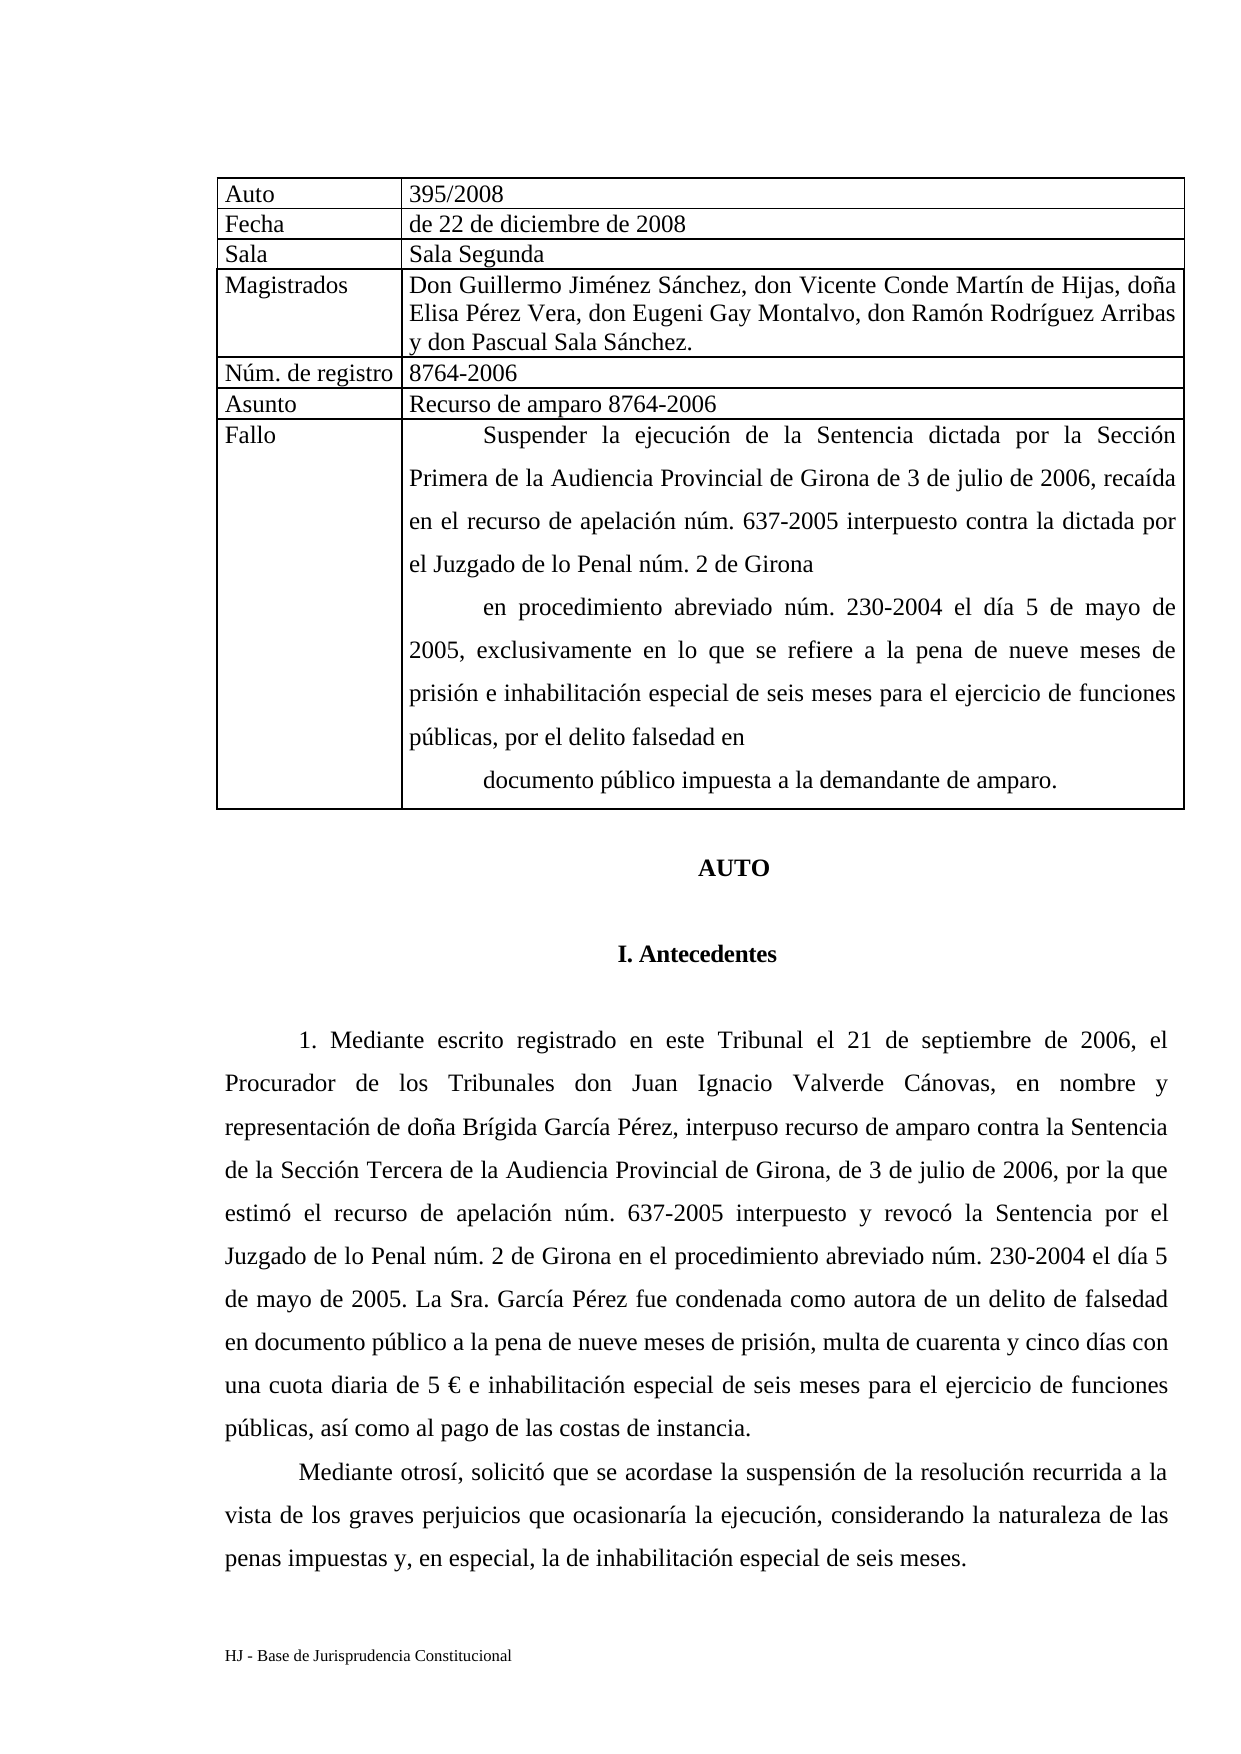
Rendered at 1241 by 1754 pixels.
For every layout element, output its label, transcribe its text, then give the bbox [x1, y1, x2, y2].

table_cell de 22 de diciembre de 2008 [402, 209, 1184, 238]
table_cell Asunto [218, 389, 401, 418]
text I. Antecedentes [224, 939, 1169, 968]
text 1. Mediante escrito registrado en este Tribunal el 21 de septiembre de 2006, el Procurador de los Tribunales don Juan Ignacio Valverde Cánovas, en nombre y representación de doña Brígida García Pérez, interpuso recurso de amparo contra la Sentencia de la Sección Tercera de la Audiencia Provincial de Girona, de 3 de julio de 2006, por la que estimó el recurso de apelación núm. 637-2005 interpuesto y revocó la Sentencia por el Juzgado de lo Penal núm. 2 de Girona en el procedimiento abreviado núm. 230-2004 el día 5 de mayo de 2005. La Sra. García Pérez fue condenada como autora de un delito de falsedad en documento público a la pena de nueve meses de prisión, multa de cuarenta y cinco días con una cuota diaria de 5 € e inhabilitación especial de seis meses para el ejercicio de funciones públicas, así como al pago de las costas de instancia. [224, 1025, 1169, 1442]
table_cell Magistrados [218, 270, 401, 356]
table_cell Sala [218, 240, 401, 268]
table_cell Fecha [218, 209, 401, 238]
table_cell 8764-2006 [403, 358, 1183, 387]
table_cell Recurso de amparo 8764-2006 [403, 389, 1183, 418]
table_cell Núm. de registro [218, 358, 401, 387]
text Mediante otrosí, solicitó que se acordase la suspensión de la resolución recurrida a la vista de los graves perjuicios que ocasionaría la ejecución, considerando la naturaleza de las penas impuestas y, en especial, la de inhabilitación especial de seis meses. [224, 1457, 1169, 1572]
table_cell Suspender la ejecución de la Sentencia dictada por la Sección Primera de la Audiencia Provincial de Girona de 3 de julio de 2006, recaída en el recurso de apelación núm. 637-2005 interpuesto contra la dictada por el Juzgado de lo Penal núm. 2 de Girona en procedimiento abreviado núm. 230-2004 el día 5 de mayo de 2005, exclusivamente en lo que se refiere a la pena de nueve meses de prisión e inhabilitación especial de seis meses para el ejercicio de funciones públicas, por el delito falsedad en documento público impuesta a la demandante de amparo. [403, 420, 1183, 808]
table_cell Sala Segunda [402, 240, 1184, 268]
table_cell Don Guillermo Jiménez Sánchez, don Vicente Conde Martín de Hijas, doña Elisa Pérez Vera, don Eugeni Gay Montalvo, don Ramón Rodríguez Arribas y don Pascual Sala Sánchez. [403, 270, 1183, 356]
table_cell Fallo [218, 420, 401, 808]
table_header 395/2008 [402, 179, 1184, 207]
text AUTO [224, 853, 1169, 882]
table_header Auto [218, 179, 401, 207]
